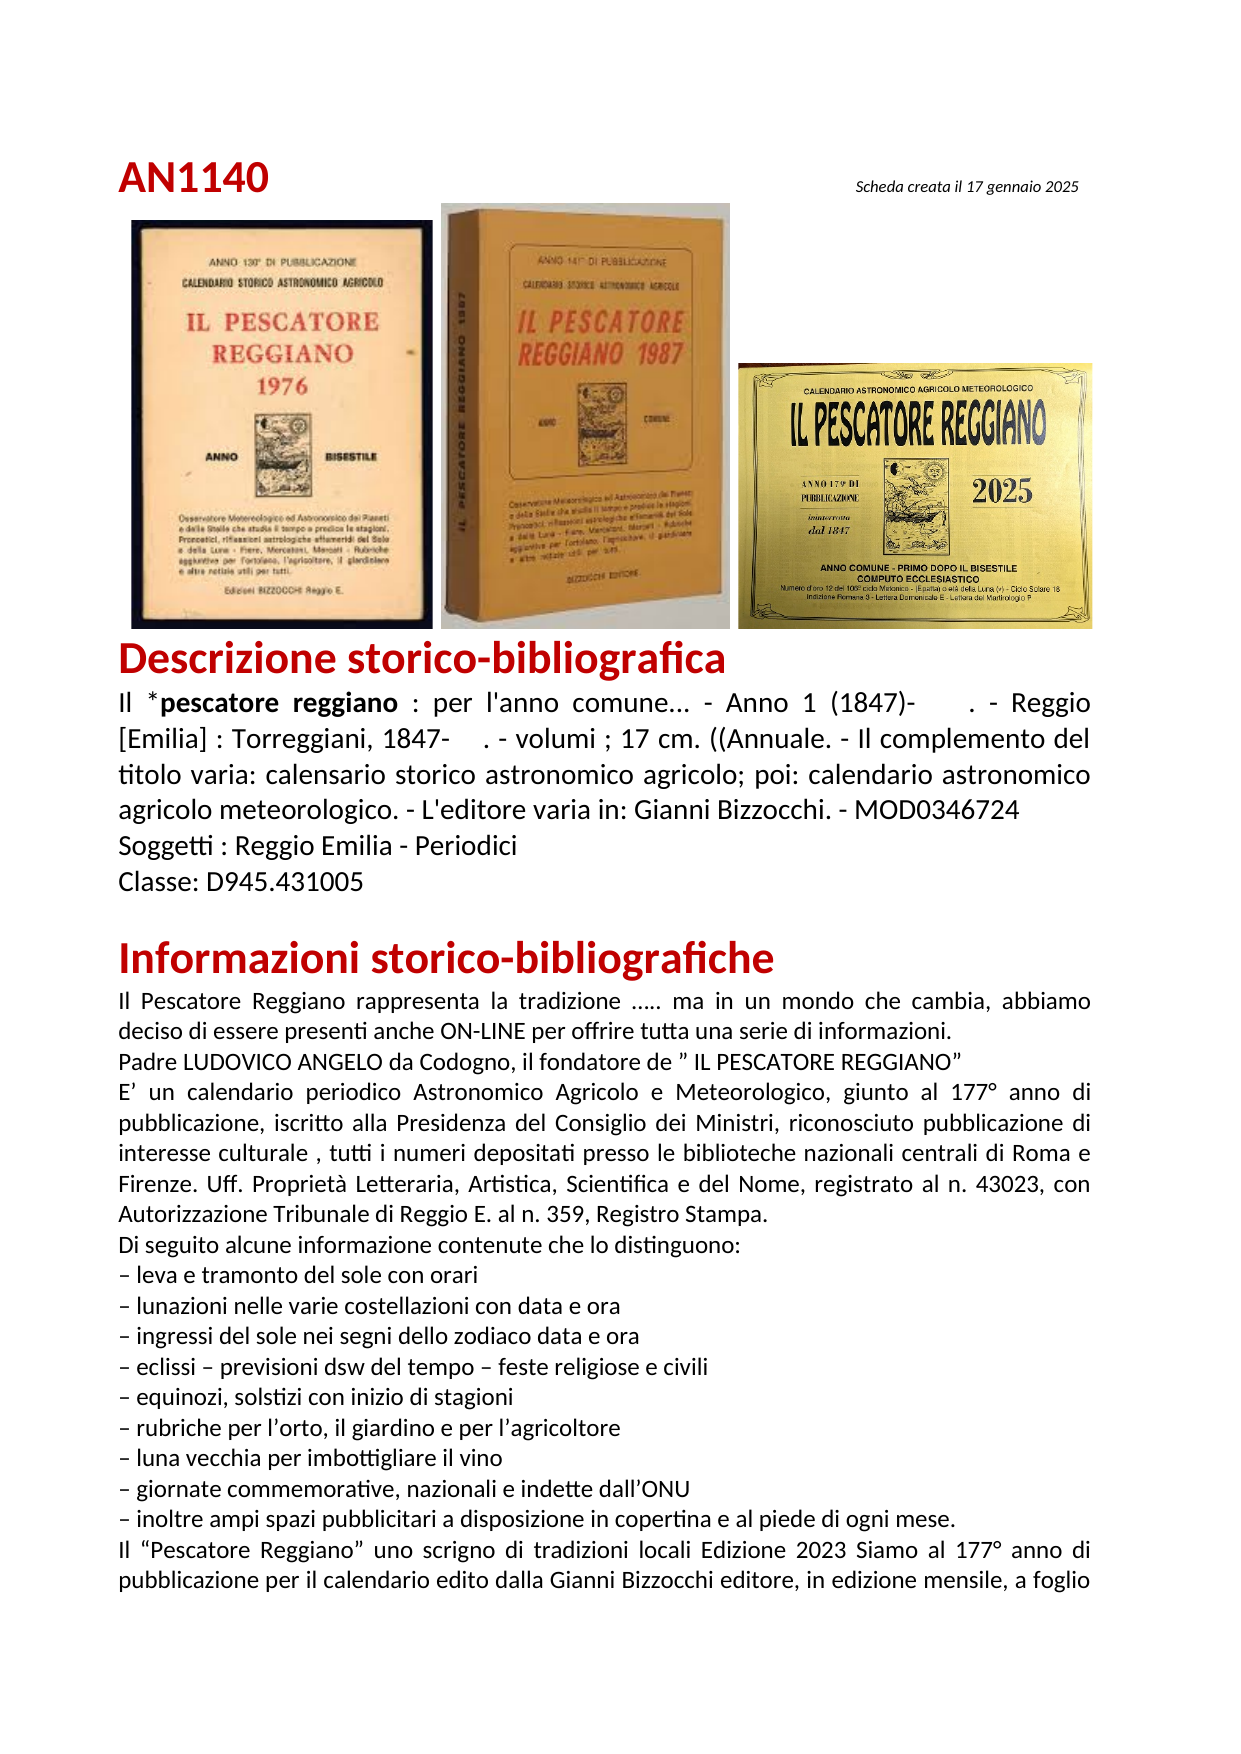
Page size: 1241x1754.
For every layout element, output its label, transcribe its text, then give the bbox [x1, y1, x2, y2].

text E’ un calendario periodico Astronomico Agricolo e Meteorologico, giunto al 177° anno di pubblicazione, iscritto alla Presidenza del Consiglio dei Ministri, riconosciuto pubblicazione di interesse culturale , tutti i numeri depositati presso le biblioteche nazionali centrali di Roma e Firenze. Uff. Proprietà Letteraria, Artistica, Scientifica e del Nome, registrato al n. 43023, con Autorizzazione Tribunale di Reggio E. al n. 359, Registro Stampa. [118, 1076, 1092, 1229]
text AN1140 Scheda creata il 17 gennaio 2025 [118, 148, 1092, 204]
picture [738, 363, 1093, 629]
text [118, 1534, 1092, 1595]
text Di seguito alcune informazione contenute che lo distinguono: – leva e tramonto del sole con orari – lunazioni nelle varie costellazioni con data e ora – ingressi del sole nei segni dello zodiaco data e ora – eclissi – previsioni dsw del tempo – feste religiose e civili – equinozi, solstizi con inizio di stagioni – rubriche per l’orto, il giardino e per l’agricoltore – luna vecchia per imbottigliare il vino – giornate commemorative, nazionali e indette dall’ONU – inoltre ampi spazi pubblicitari a disposizione in copertina e al piede di ogni mese. [118, 1229, 1092, 1534]
text Il Pescatore Reggiano rappresenta la tradizione ….. ma in un mondo che cambia, abbiamo deciso di essere presenti anche ON-LINE per offrire tutta una serie di informazioni. [118, 985, 1092, 1046]
text Il *pescatore reggiano : per l'anno comune... - Anno 1 (1847)- . - Reggio [Emilia] : Torreggiani, 1847- . - volumi ; 17 cm. ((Annuale. - Il complemento del titolo varia: calensario storico astronomico agricolo; poi: calendario astronomico agricolo meteorologico. - L'editore varia in: Gianni Bizzocchi. - MOD0346724 [118, 684, 1092, 827]
text Soggetti : Reggio Emilia - Periodici [118, 827, 1092, 863]
text Informazioni storico-bibliografiche [118, 929, 1092, 985]
text Classe: D945.431005 [118, 863, 1092, 898]
picture [131, 220, 433, 629]
text Padre LUDOVICO ANGELO da Codogno, il fondatore de ” IL PESCATORE REGGIANO” [118, 1046, 1092, 1076]
picture [441, 203, 730, 629]
